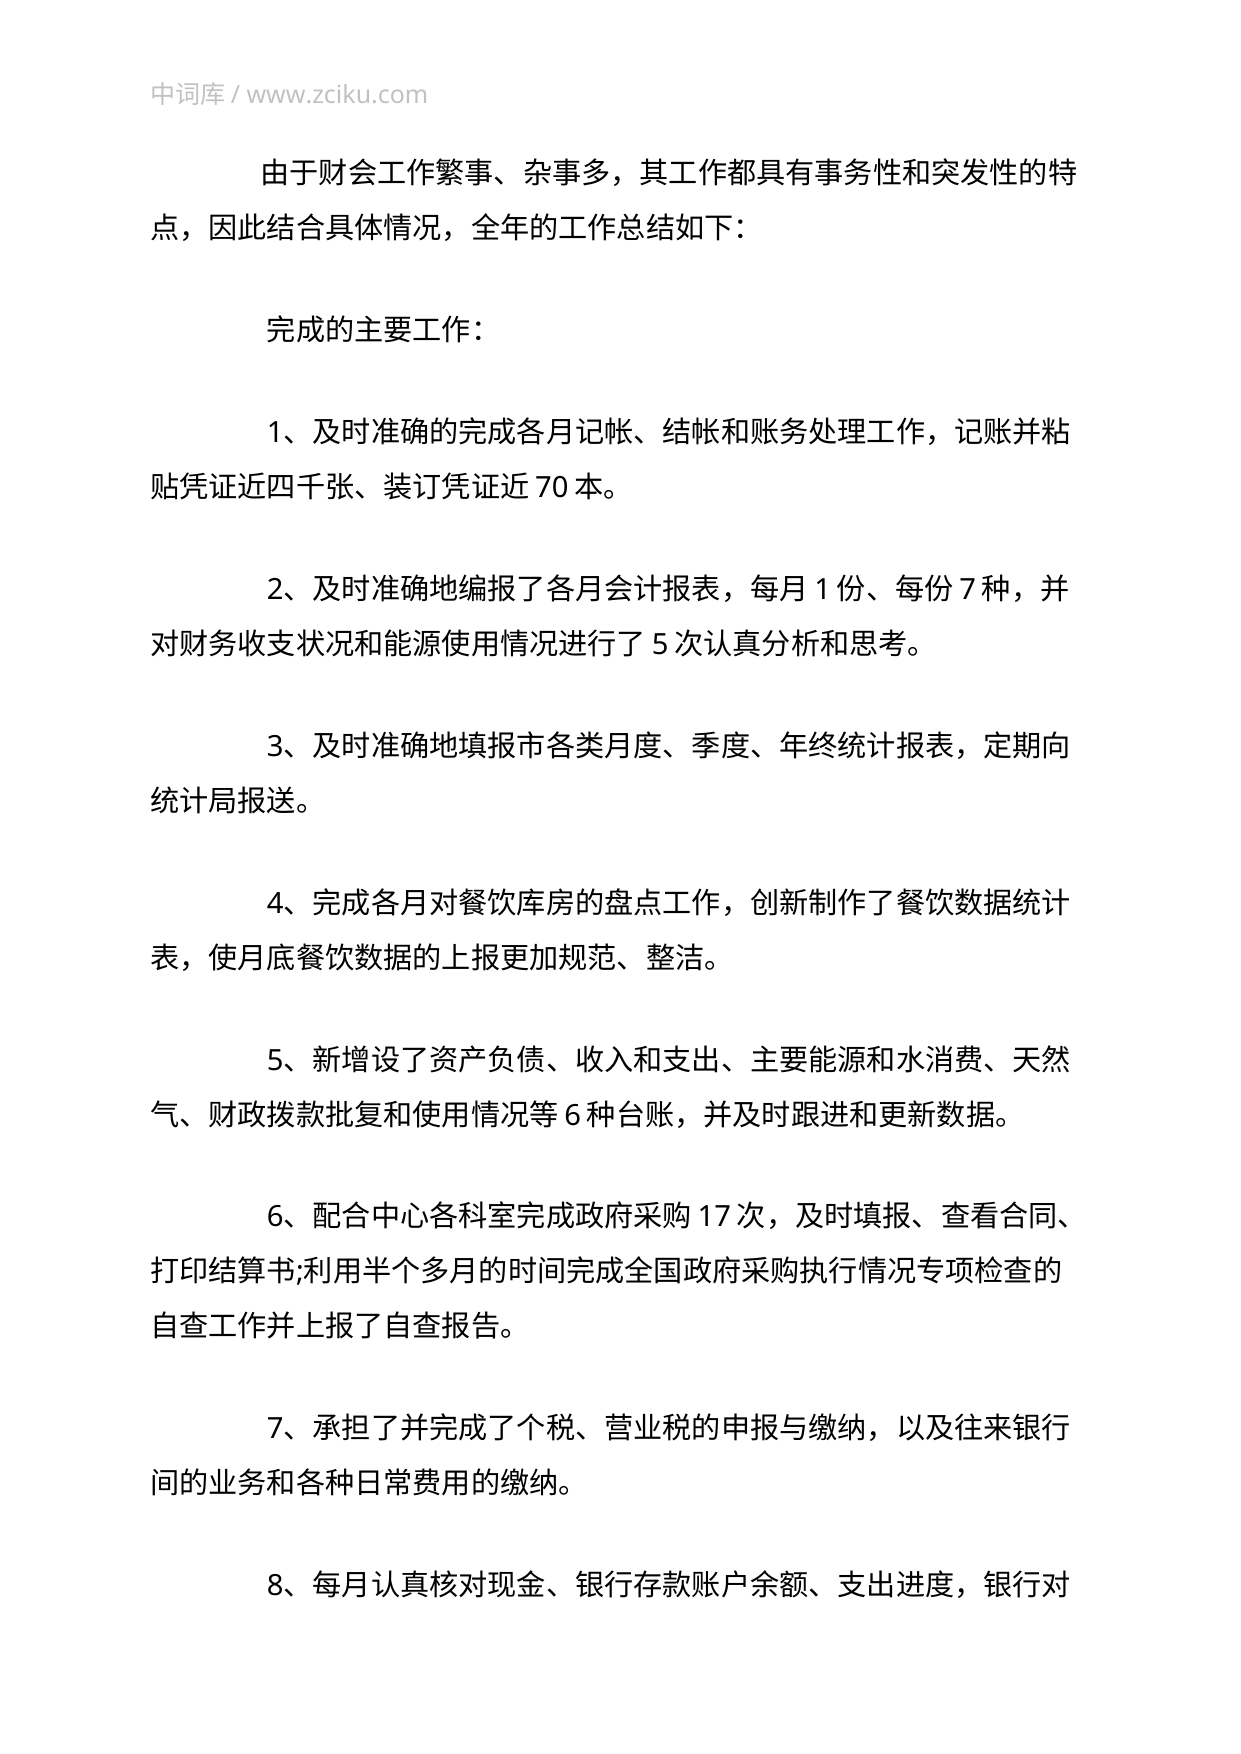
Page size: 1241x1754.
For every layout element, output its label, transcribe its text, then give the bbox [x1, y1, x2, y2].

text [150, 1562, 1090, 1604]
text 4、完成各月对餐饮库房的盘点工作，创新制作了餐饮数据统计表，使月底餐饮数据的上报更加规范、整洁。 [150, 879, 1090, 977]
text 6、配合中心各科室完成政府采购17次，及时填报、查看合同、打印结算书;利用半个多月的时间完成全国政府采购执行情况专项检查的自查工作并上报了自查报告。 [150, 1193, 1090, 1345]
text 1、及时准确的完成各月记帐、结帐和账务处理工作，记账并粘贴凭证近四千张、装订凭证近70本。 [150, 408, 1090, 506]
text 由于财会工作繁事、杂事多，其工作都具有事务性和突发性的特点，因此结合具体情况，全年的工作总结如下： [150, 150, 1090, 247]
text 2、及时准确地编报了各月会计报表，每月1份、每份7种，并对财务收支状况和能源使用情况进行了5次认真分析和思考。 [150, 566, 1090, 663]
text 7、承担了并完成了个税、营业税的申报与缴纳，以及往来银行间的业务和各种日常费用的缴纳。 [150, 1405, 1090, 1502]
text 5、新增设了资产负债、收入和支出、主要能源和水消费、天然气、财政拨款批复和使用情况等6种台账，并及时跟进和更新数据。 [150, 1036, 1090, 1133]
text 完成的主要工作： [150, 307, 1090, 349]
text 3、及时准确地填报市各类月度、季度、年终统计报表，定期向统计局报送。 [150, 722, 1090, 820]
